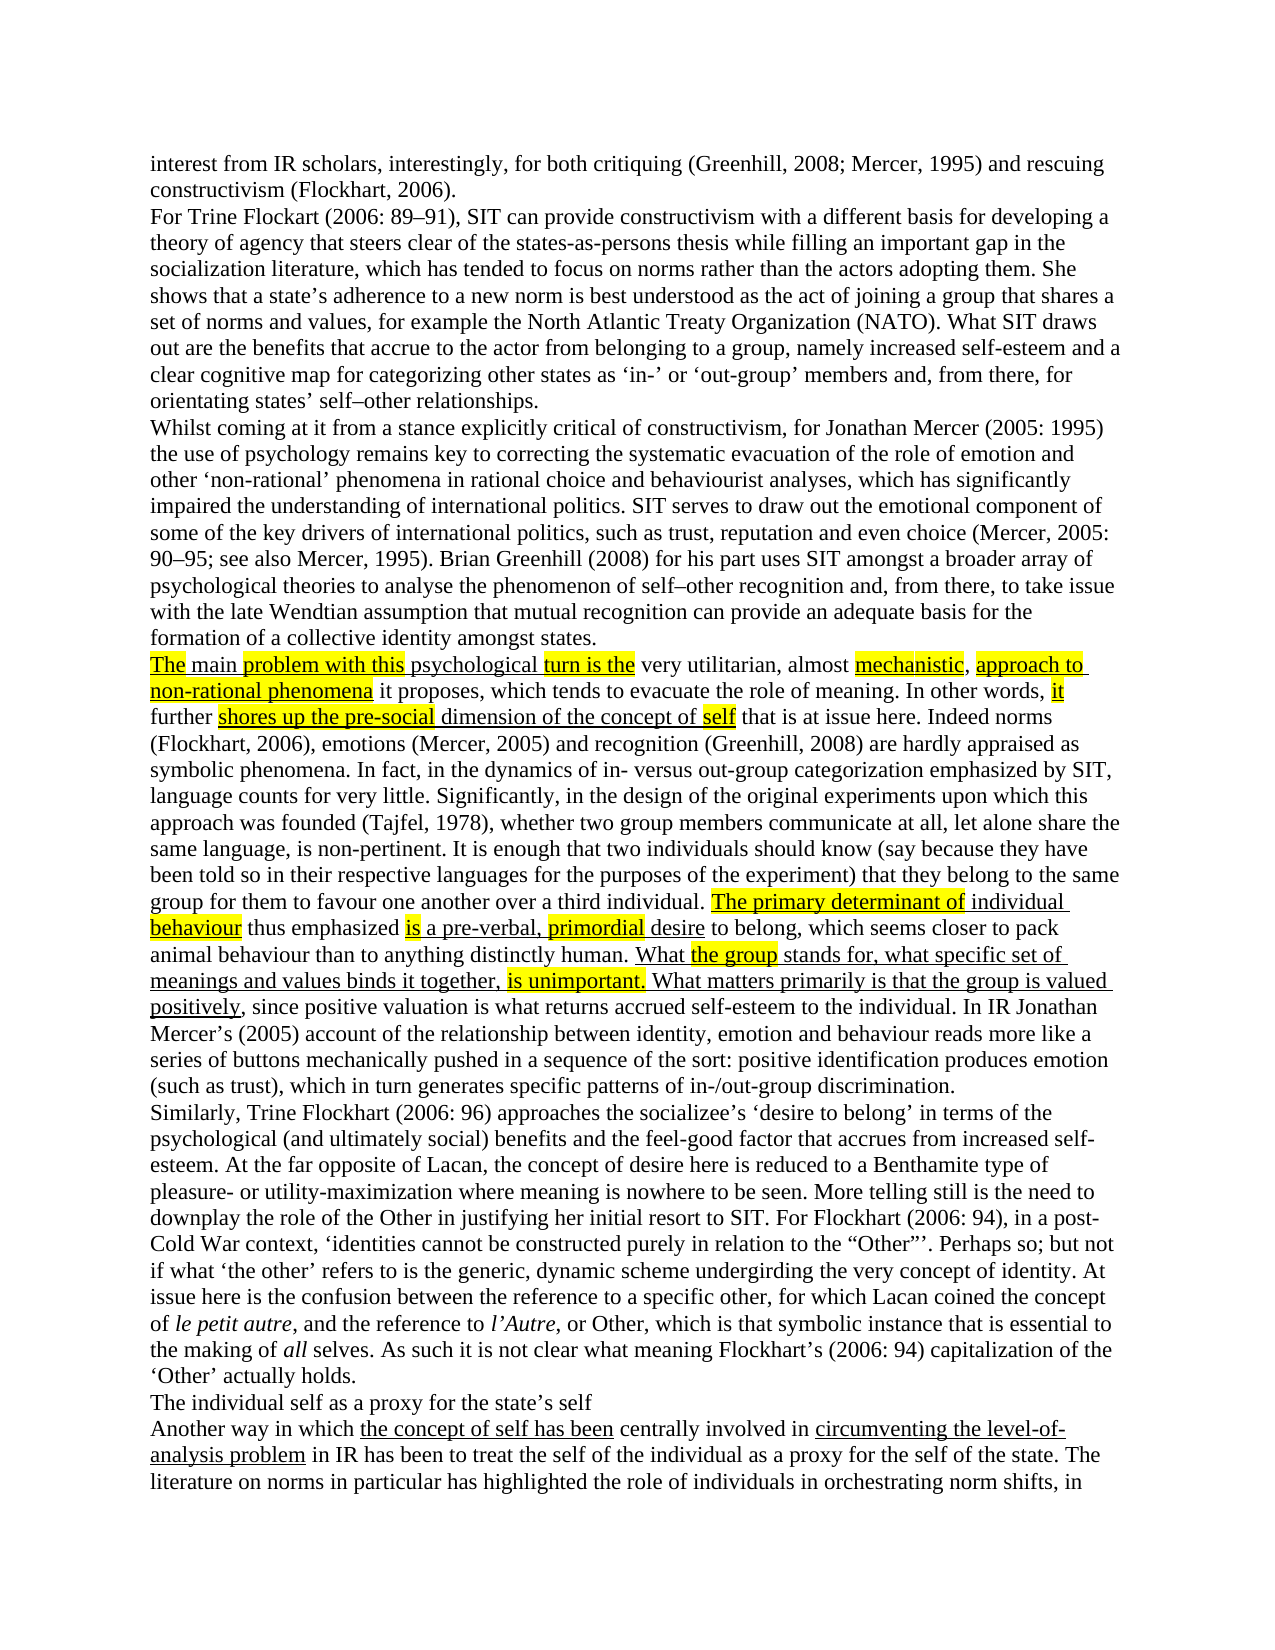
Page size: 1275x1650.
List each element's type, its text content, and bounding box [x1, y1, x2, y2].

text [150, 150, 1125, 203]
text Whilst coming at it from a stance explicitly critical of constructivism, for Jonathan Mercer (2005: 1995) the use of psychology remains key to correcting the systematic evacuation of the role of emotion and other ‘non-rational’ phenomena in rational choice and behaviourist analyses, which has significantly impaired the understanding of international politics. SIT serves to draw out the emotional component of some of the key drivers of international politics, such as trust, reputation and even choice (Mercer, 2005: 90–95; see also Mercer, 1995). Brian Greenhill (2008) for his part uses SIT amongst a broader array of psychological theories to analyse the phenomenon of self–other recognition and, from there, to take issue with the late Wendtian assumption that mutual recognition can provide an adequate basis for the formation of a collective identity amongst states. [150, 413, 1125, 651]
text The individual self as a proxy for the state’s self [150, 1389, 1125, 1415]
text The main problem with this psychological turn is the very utilitarian, almost mechanistic, approach to non-rational phenomena it proposes, which tends to evacuate the role of meaning. In other words, it further shores up the pre-social dimension of the concept of self that is at issue here. Indeed norms (Flockhart, 2006), emotions (Mercer, 2005) and recognition (Greenhill, 2008) are hardly appraised as symbolic phenomena. In fact, in the dynamics of in- versus out-group categorization emphasized by SIT, language counts for very little. Significantly, in the design of the original experiments upon which this approach was founded (Tajfel, 1978), whether two group members communicate at all, let alone share the same language, is non-pertinent. It is enough that two individuals should know (say because they have been told so in their respective languages for the purposes of the experiment) that they belong to the same group for them to favour one another over a third individual. The primary determinant of individual behaviour thus emphasized is a pre-verbal, primordial desire to belong, which seems closer to pack animal behaviour than to anything distinctly human. What the group stands for, what specific set of meanings and values binds it together, is unimportant. What matters primarily is that the group is valued positively, since positive valuation is what returns accrued self-esteem to the individual. In IR Jonathan Mercer’s (2005) account of the relationship between identity, emotion and behaviour reads more like a series of buttons mechanically pushed in a sequence of the sort: positive identification produces emotion (such as trust), which in turn generates specific patterns of in-/out-group discrimination. [150, 651, 1125, 1099]
text For Trine Flockart (2006: 89–91), SIT can provide constructivism with a different basis for developing a theory of agency that steers clear of the states-as-persons thesis while filling an important gap in the socialization literature, which has tended to focus on norms rather than the actors adopting them. She shows that a state’s adherence to a new norm is best understood as the act of joining a group that shares a set of norms and values, for example the North Atlantic Treaty Organization (NATO). What SIT draws out are the benefits that accrue to the actor from belonging to a group, namely increased self-esteem and a clear cognitive map for categorizing other states as ‘in-’ or ‘out-group’ members and, from there, for orientating states’ self–other relationships. [150, 203, 1125, 413]
text Similarly, Trine Flockhart (2006: 96) approaches the socializee’s ‘desire to belong’ in terms of the psychological (and ultimately social) benefits and the feel-good factor that accrues from increased self-esteem. At the far opposite of Lacan, the concept of desire here is reduced to a Benthamite type of pleasure- or utility-maximization where meaning is nowhere to be seen. More telling still is the need to downplay the role of the Other in justifying her initial resort to SIT. For Flockhart (2006: 94), in a post-Cold War context, ‘identities cannot be constructed purely in relation to the “Other”’. Perhaps so; but not if what ‘the other’ refers to is the generic, dynamic scheme undergirding the very concept of identity. At issue here is the confusion between the reference to a specific other, for which Lacan coined the concept of le petit autre, and the reference to l’Autre, or Other, which is that symbolic instance that is essential to the making of all selves. As such it is not clear what meaning Flockhart’s (2006: 94) capitalization of the ‘Other’ actually holds. [150, 1099, 1125, 1389]
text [150, 1415, 1125, 1494]
